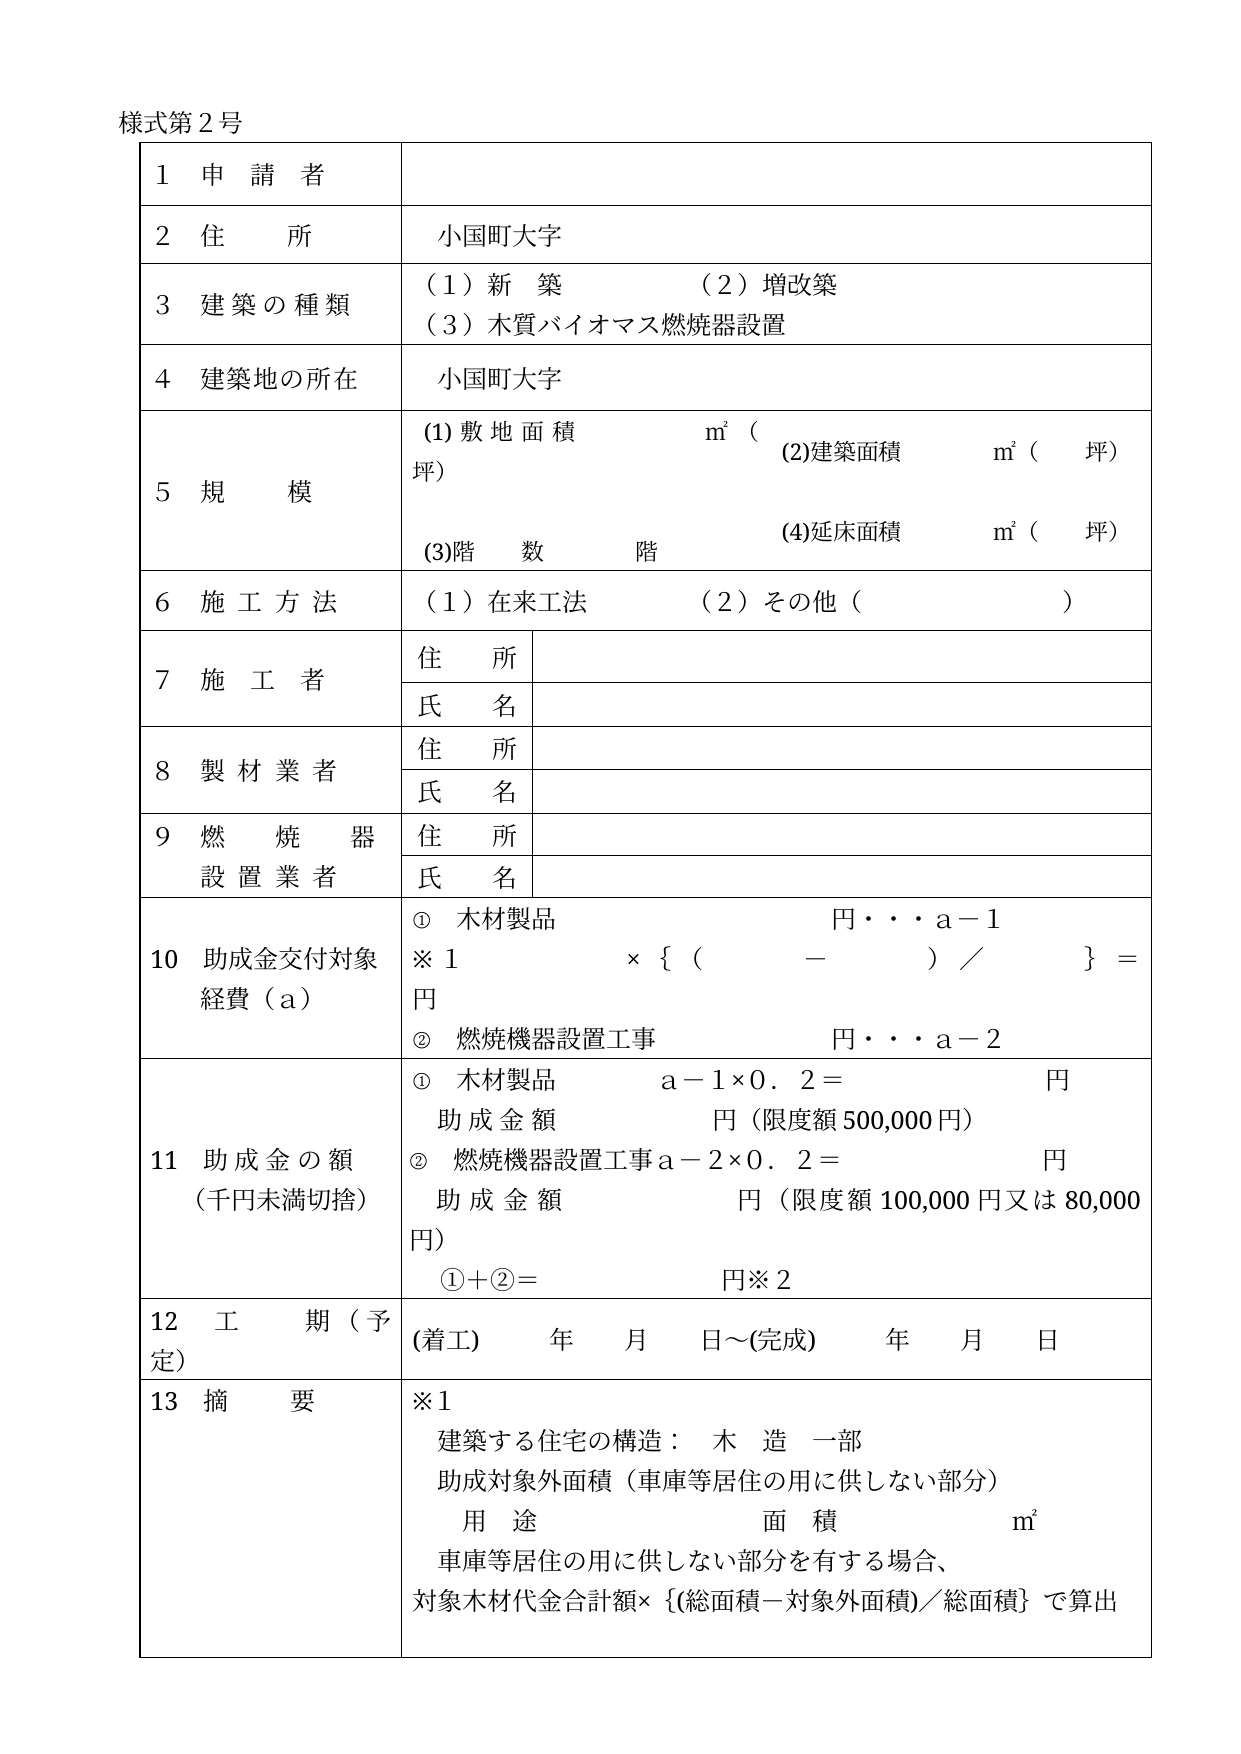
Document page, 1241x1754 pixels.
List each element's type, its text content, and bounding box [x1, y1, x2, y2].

table_cell 住 所 [402, 727, 532, 769]
table_cell 11 助成金の額 （千円未満切捨） [141, 1059, 401, 1298]
table_cell [533, 770, 1151, 812]
table_cell (着工) 年 月 日～(完成) 年 月 日 [402, 1299, 1151, 1379]
table_cell ３ 建築の種類 [141, 264, 401, 344]
table_cell [533, 856, 1151, 897]
table_cell (2)建築面積 ㎡（ 坪） (4)延床面積 ㎡（ 坪） [770, 411, 1151, 570]
table_cell ６ 施工方法 [141, 571, 401, 630]
table_cell 10 助成金交付対象経費（ａ） [141, 898, 401, 1058]
table_cell [533, 727, 1151, 769]
table_cell 小国町大字 [402, 345, 1151, 410]
table_cell 氏 名 [402, 683, 532, 726]
table_cell ７ 施工者 [141, 631, 401, 726]
table_cell ① 木材製品 円・・・ａ－１ ※１ ×｛（ － ）／ ｝＝ 円 ② 燃焼機器設置工事 円・・・ａ－２ [402, 898, 1151, 1058]
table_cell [402, 1380, 1151, 1657]
table_cell （１）在来工法 （２）その他（ ） [402, 571, 1151, 630]
table_cell ① 木材製品 ａ－１×０．２＝ 円 助成金額 円（限度額500,000円） ② 燃焼機器設置工事ａ－２×０．２＝ 円 助成金額 円（限度額100,000円又は80,000円） ①＋②＝ 円※２ [402, 1059, 1151, 1298]
table_cell ４ 建築地の所在 [141, 345, 401, 410]
table_cell ９ 燃 焼 器 設置業者 [141, 814, 401, 897]
table_header １ 申請者 [141, 143, 401, 205]
table_cell [533, 814, 1151, 855]
table_cell 12 工 期（予定） [141, 1299, 401, 1379]
table_cell ８ 製材業者 [141, 727, 401, 812]
table_cell 住 所 [402, 631, 532, 682]
table_cell 住 所 [402, 814, 532, 855]
text 様式第２号 [118, 102, 1152, 142]
table_cell [533, 683, 1151, 726]
table_cell ２ 住所 [141, 206, 401, 263]
table_cell ５ 規模 [141, 411, 401, 570]
table_header [402, 143, 1151, 205]
table_cell （１）新 築 （２）増改築 （３）木質バイオマス燃焼器設置 [402, 264, 1151, 344]
table_cell 氏 名 [402, 856, 532, 897]
table_cell 氏 名 [402, 770, 532, 812]
table_cell 13 摘要 [141, 1380, 401, 1657]
table_cell [533, 631, 1151, 682]
table_cell (1)敷地面積 ㎡（ 坪） (3)階 数 階 [402, 411, 770, 570]
table_cell 小国町大字 [402, 206, 1151, 263]
